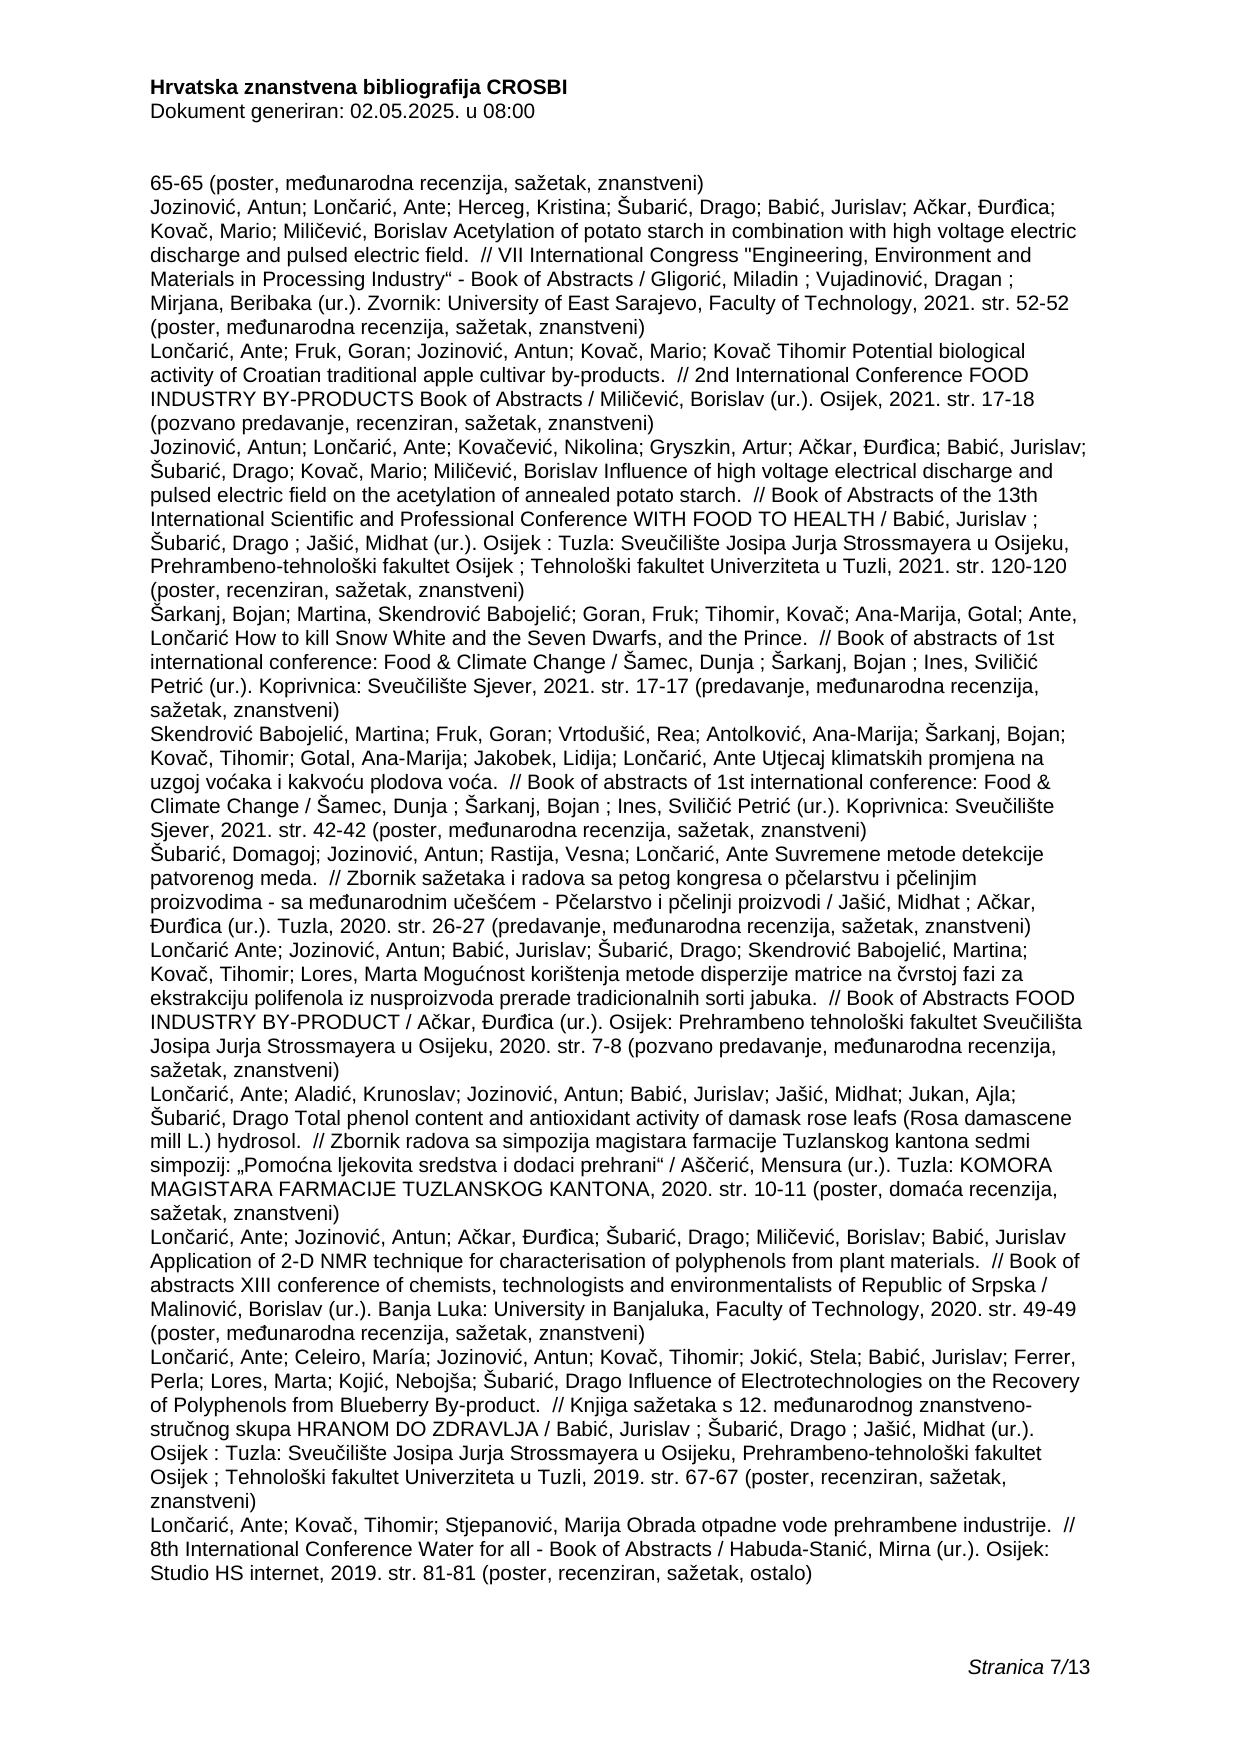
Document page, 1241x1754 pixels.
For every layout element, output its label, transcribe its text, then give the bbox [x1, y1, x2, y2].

text Šubarić, Domagoj; Jozinović, Antun; Rastija, Vesna; Lončarić, Ante [150, 842, 1090, 938]
text Lončarić, Ante; Aladić, Krunoslav; Jozinović, Antun; Babić, Jurislav; Jašić, Midhat; Jukan, Ajla; Šubarić, Drago [150, 1081, 1090, 1225]
text Skendrović Babojelić, Martina; Fruk, Goran; Vrtodušić, Rea; Antolković, Ana-Marija; Šarkanj, Bojan; Kovač, Tihomir; Gotal, Ana-Marija; Jakobek, Lidija; Lončarić, Ante [150, 722, 1090, 842]
text Jozinović, Antun; Lončarić, Ante; Herceg, Kristina; Šubarić, Drago; Babić, Jurislav; Ačkar, Đurđica; Kovač, Mario; Miličević, Borislav [150, 195, 1090, 339]
text Lončarić, Ante; Jozinović, Antun; Ačkar, Đurđica; Šubarić, Drago; Miličević, Borislav; Babić, Jurislav [150, 1225, 1090, 1345]
text Jozinović, Antun; Lončarić, Ante; Kovačević, Nikolina; Gryszkin, Artur; Ačkar, Đurđica; Babić, Jurislav; Šubarić, Drago; Kovač, Mario; Miličević, Borislav [150, 434, 1090, 602]
text Lončarić, Ante; Fruk, Goran; Jozinović, Antun; Kovač, Mario; Kovač Tihomir [150, 339, 1090, 434]
text Lončarić, Ante; Celeiro, María; Jozinović, Antun; Kovač, Tihomir; Jokić, Stela; Babić, Jurislav; Ferrer, Perla; Lores, Marta; Kojić, Nebojša; Šubarić, Drago [150, 1345, 1090, 1513]
text Šarkanj, Bojan; Martina, Skendrović Babojelić; Goran, Fruk; Tihomir, Kovač; Ana-Marija, Gotal; Ante, Lončarić [150, 602, 1090, 722]
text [150, 171, 1090, 195]
text Lončarić Ante; Jozinović, Antun; Babić, Jurislav; Šubarić, Drago; Skendrović Babojelić, Martina; Kovač, Tihomir; Lores, Marta [150, 938, 1090, 1081]
text Lončarić, Ante; Kovač, Tihomir; Stjepanović, Marija [150, 1513, 1090, 1584]
